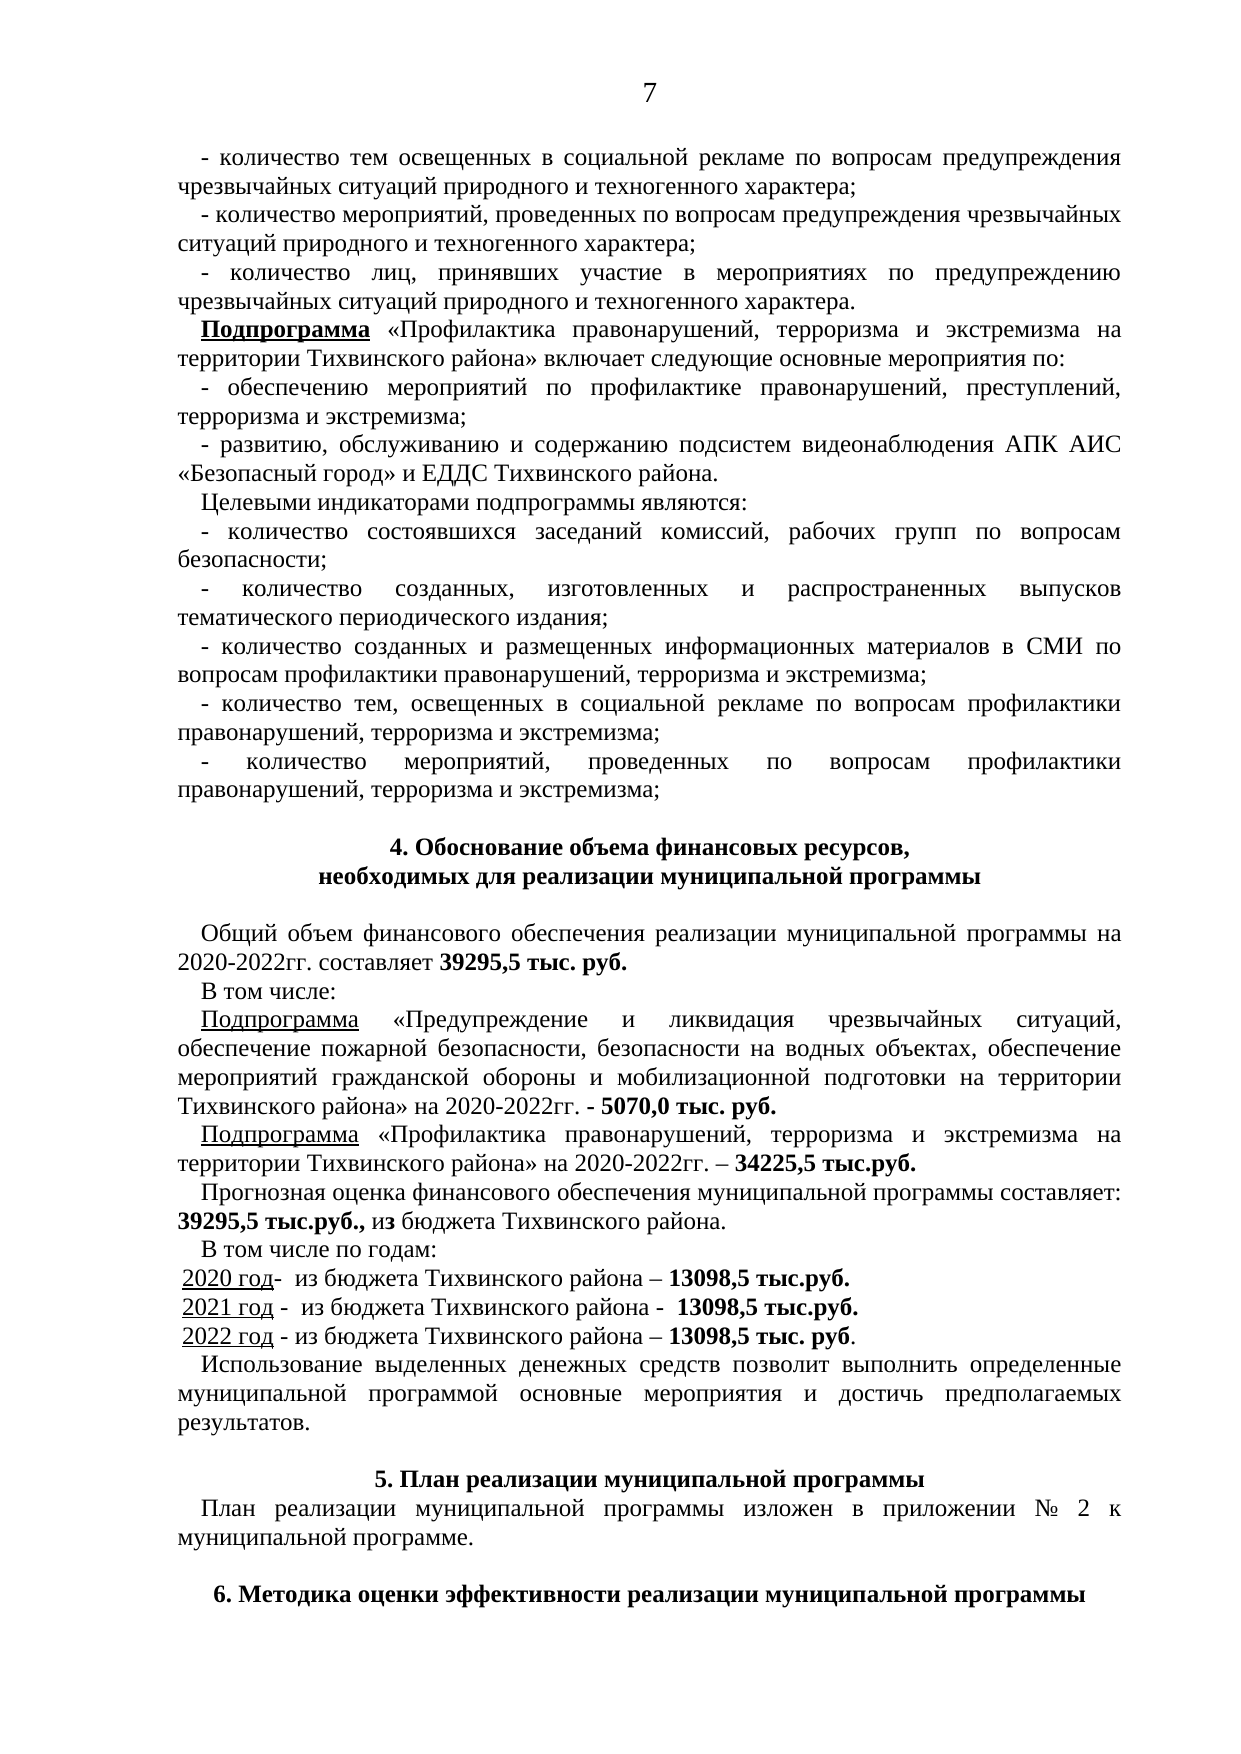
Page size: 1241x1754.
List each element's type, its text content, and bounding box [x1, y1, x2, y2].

text Подпрограмма «Профилактика правонарушений, терроризма и экстремизма на территории Тихвинского района» на 2020-2022гг. – 34225,5 тыс.руб. [177, 1119, 1122, 1177]
text необходимых для реализации муниципальной программы [177, 861, 1122, 889]
text - количество лиц, принявших участие в мероприятиях по предупреждению чрезвычайных ситуаций природного и техногенного характера. [177, 257, 1122, 314]
text 2021 год - из бюджета Тихвинского района - 13098,5 тыс.руб. [177, 1292, 1122, 1321]
text - количество тем освещенных в социальной рекламе по вопросам предупреждения чрезвычайных ситуаций природного и техногенного характера; [177, 142, 1122, 199]
text Использование выделенных денежных средств позволит выполнить определенные муниципальной программой основные мероприятия и достичь предполагаемых результатов. [177, 1349, 1122, 1436]
text - количество состоявшихся заседаний комиссий, рабочих групп по вопросам безопасности; [177, 516, 1122, 573]
text - количество мероприятий, проведенных по вопросам профилактики правонарушений, терроризма и экстремизма; [177, 746, 1122, 803]
text - количество созданных, изготовленных и распространенных выпусков тематического периодического издания; [177, 573, 1122, 631]
text Целевыми индикаторами подпрограммы являются: [177, 487, 1122, 516]
text 2020 год- из бюджета Тихвинского района – 13098,5 тыс.руб. [177, 1263, 1122, 1292]
text Подпрограмма «Профилактика правонарушений, терроризма и экстремизма на территории Тихвинского района» включает следующие основные мероприятия по: [177, 314, 1122, 372]
text - развитию, обслуживанию и содержанию подсистем видеонаблюдения АПК АИС «Безопасный город» и ЕДДС Тихвинского района. [177, 429, 1122, 487]
text - количество мероприятий, проведенных по вопросам предупреждения чрезвычайных ситуаций природного и техногенного характера; [177, 199, 1122, 257]
text - количество тем, освещенных в социальной рекламе по вопросам профилактики правонарушений, терроризма и экстремизма; [177, 688, 1122, 746]
text - обеспечению мероприятий по профилактике правонарушений, преступлений, терроризма и экстремизма; [177, 372, 1122, 429]
text Подпрограмма «Предупреждение и ликвидация чрезвычайных ситуаций, обеспечение пожарной безопасности, безопасности на водных объектах, обеспечение мероприятий гражданской обороны и мобилизационной подготовки на территории Тихвинского района» на 2020-2022гг. - 5070,0 тыс. руб. [177, 1004, 1122, 1119]
text - количество созданных и размещенных информационных материалов в СМИ по вопросам профилактики правонарушений, терроризма и экстремизма; [177, 631, 1122, 688]
text 2022 год - из бюджета Тихвинского района – 13098,5 тыс. руб. [177, 1321, 1122, 1349]
text План реализации муниципальной программы изложен в приложении № 2 к муниципальной программе. [177, 1493, 1122, 1551]
text 6. Методика оценки эффективности реализации муниципальной программы [177, 1579, 1122, 1608]
text Прогнозная оценка финансового обеспечения муниципальной программы составляет: 39295,5 тыс.руб., из бюджета Тихвинского района. [177, 1177, 1122, 1234]
text Общий объем финансового обеспечения реализации муниципальной программы на 2020-2022гг. составляет 39295,5 тыс. руб. [177, 918, 1122, 976]
text В том числе: [177, 976, 1122, 1004]
text 4. Обоснование объема финансовых ресурсов, [177, 832, 1122, 861]
text В том числе по годам: [177, 1234, 1122, 1263]
text 5. План реализации муниципальной программы [177, 1464, 1122, 1493]
